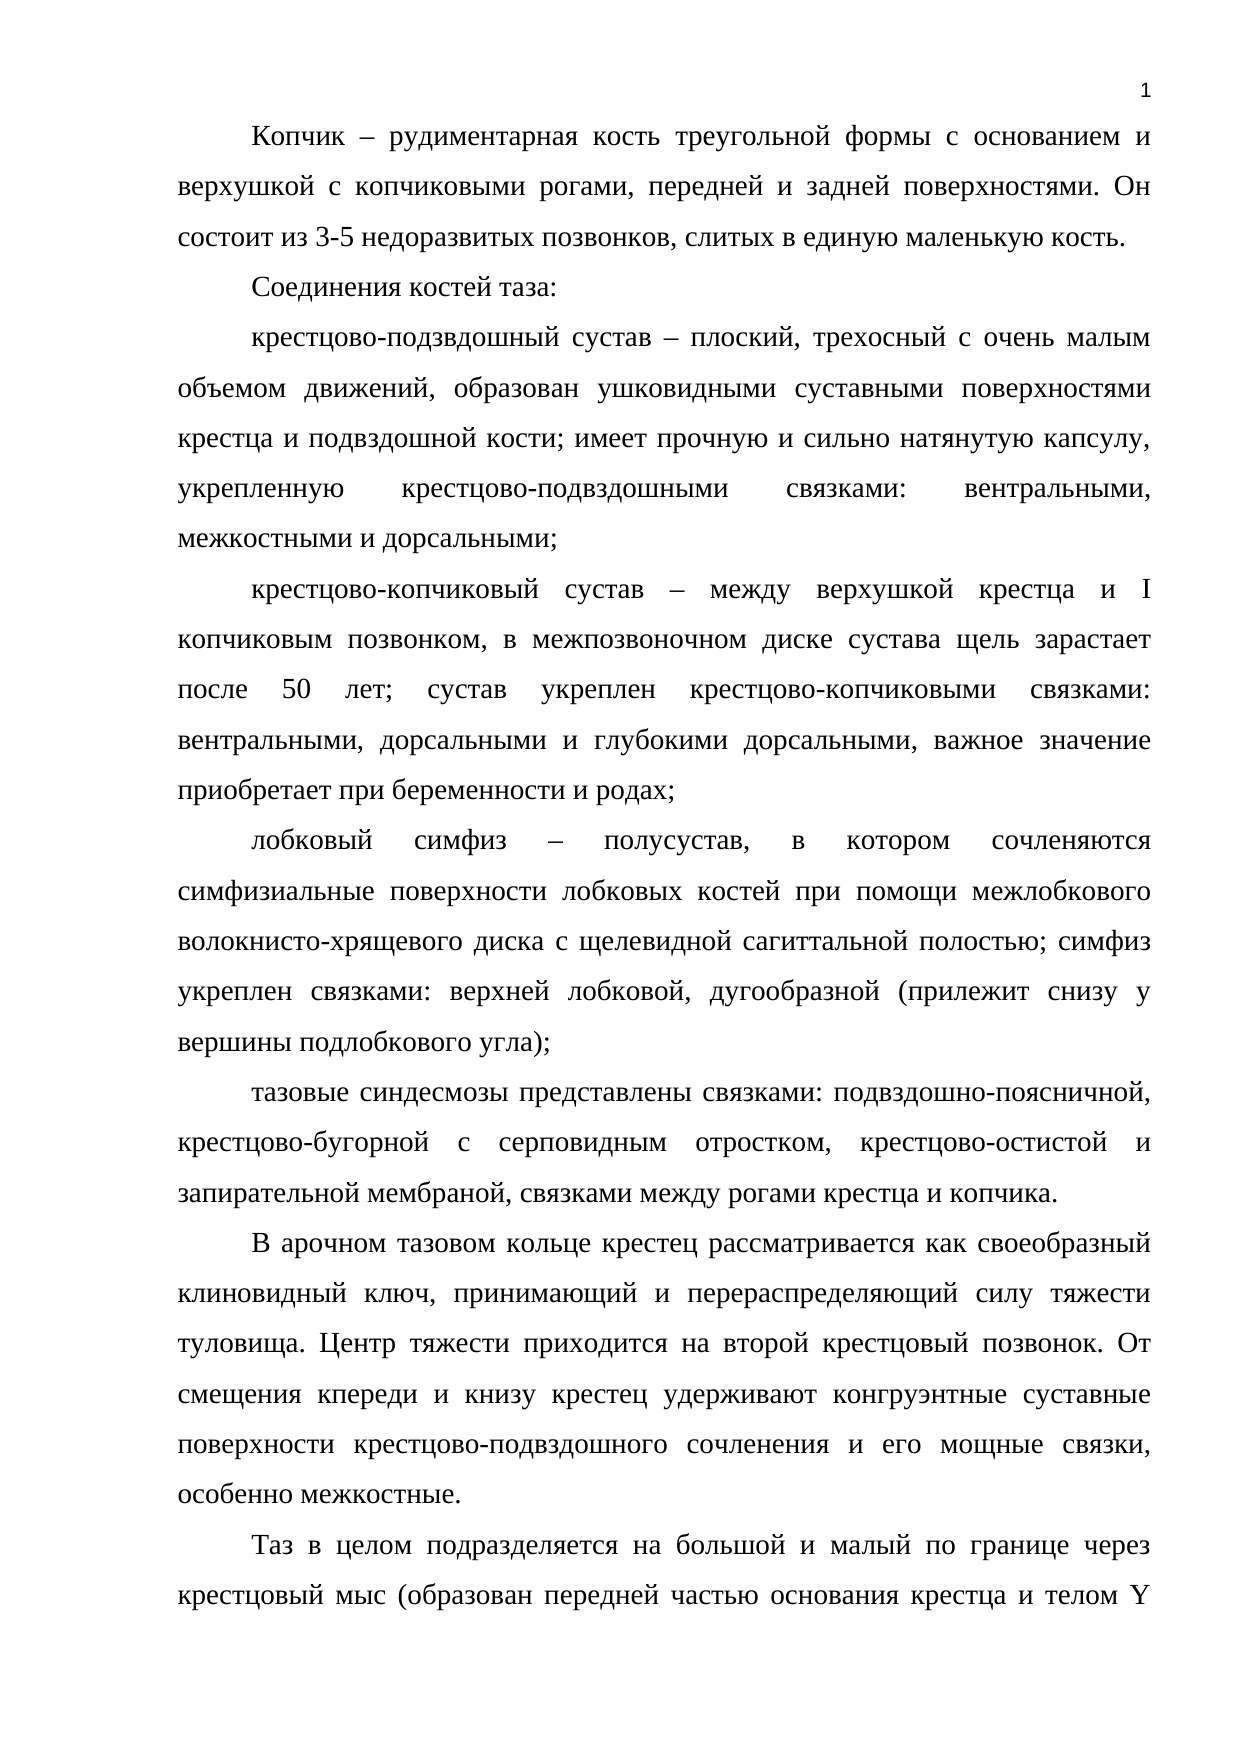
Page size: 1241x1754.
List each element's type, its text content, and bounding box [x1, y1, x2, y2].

text тазовые синдесмозы представлены связками: подвздошно-поясничной, крестцово-бугорной с серповидным отростком, крестцово-остистой и запирательной мембраной, связками между рогами крестца и копчика. [177, 1074, 1152, 1208]
text крестцово-подзвдошный сустав – плоский, трехосный с очень малым объемом движений, образован ушковидными суставными поверхностями крестца и подвздошной кости; имеет прочную и сильно натянутую капсулу, укрепленную крестцово-подвздошными связками: вентральными, межкостными и дорсальными; [177, 319, 1152, 554]
text В арочном тазовом кольце крестец рассматривается как своеобразный клиновидный ключ, принимающий и перераспределяющий силу тяжести туловища. Центр тяжести приходится на второй крестцовый позвонок. От смещения кпереди и книзу крестец удерживают конгруэнтные суставные поверхности крестцово-подвздошного сочленения и его мощные связки, особенно межкостные. [177, 1225, 1152, 1510]
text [177, 1527, 1152, 1611]
text Копчик – рудиментарная кость треугольной формы с основанием и верхушкой с копчиковыми рогами, передней и задней поверхностями. Он состоит из 3-5 недоразвитых позвонков, слитых в единую маленькую кость. [177, 118, 1152, 252]
text Соединения костей таза: [177, 269, 1152, 303]
text лобковый симфиз – полусустав, в котором сочленяются симфизиальные поверхности лобковых костей при помощи межлобкового волокнисто-хрящевого диска с щелевидной сагиттальной полостью; симфиз укреплен связками: верхней лобковой, дугообразной (прилежит снизу у вершины подлобкового угла); [177, 822, 1152, 1057]
text крестцово-копчиковый сустав – между верхушкой крестца и I копчиковым позвонком, в межпозвоночном диске сустава щель зарастает после 50 лет; сустав укреплен крестцово-копчиковыми связками: вентральными, дорсальными и глубокими дорсальными, важное значение приобретает при беременности и родах; [177, 571, 1152, 806]
